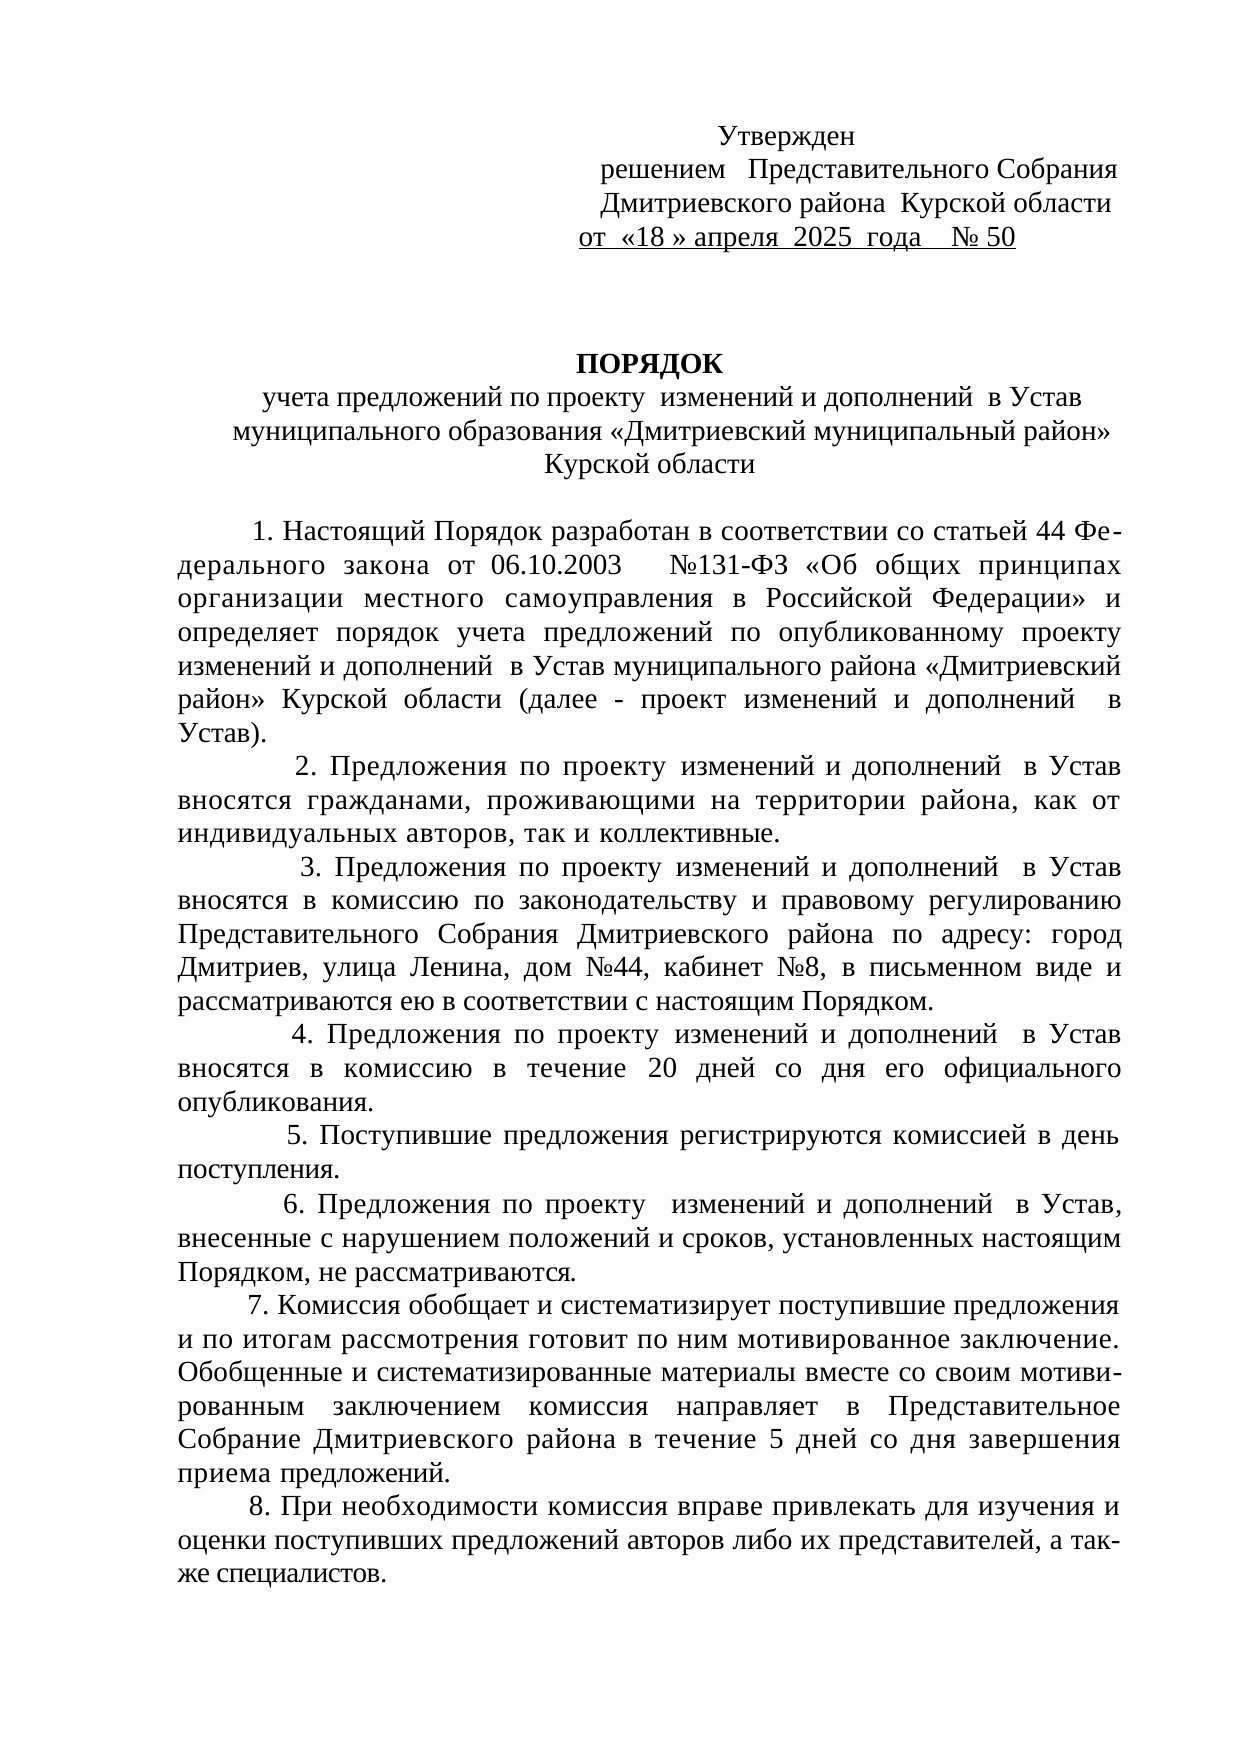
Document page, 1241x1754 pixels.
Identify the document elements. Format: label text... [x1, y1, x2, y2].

text 7. Комиссия обобщает и систематизирует поступившие предложения и по итогам рассмотрения готовит по ним мотивированное заключение. Обобщенные и систематизированные материалы вместе со своим мотивированным заключением комиссия направляет в Представительное Собрание Дмитриевского района в течение 5 дней со дня завершения приема предложений. [177, 1287, 1122, 1488]
text 4. Предложения по проекту изменений и дополнений в Устав вносятся в комиссию в течение 20 дней со дня его официального опубликования. [177, 1017, 1122, 1117]
text 6. Предложения по проекту изменений и дополнений в Устав, внесенные с нарушением положений и сроков, установленных настоящим Порядком, не рассматриваются. [177, 1187, 1122, 1287]
text 5. Поступившие предложения регистрируются комиссией в день поступления. [177, 1117, 1122, 1184]
text от «18 » апреля 2025 года № 50 [177, 219, 1122, 252]
text 2. Предложения по проекту изменений и дополнений в Устав вносятся гражданами, проживающими на территории района, как от индивидуальных авторов, так и коллективные. [177, 748, 1122, 849]
text 8. При необходимости комиссия вправе привлекать для изучения и оценки поступивших предложений авторов либо их представителей, а так- же специалистов. [177, 1488, 1122, 1589]
text ПОРЯДОК [177, 346, 1122, 379]
text решением Представительного Собрания [177, 152, 1122, 185]
text Дмитриевского района Курской области [177, 185, 1122, 219]
text 1. Настоящий Порядок разработан в соответствии со статьей 44 Федерального закона от 06.10.2003 №131-ФЗ «Об общих принципах организации местного самоуправления в Российской Федерации» и определяет порядок учета предложений по опубликованному проекту изменений и дополнений в Устав муниципального района «Дмитриевский район» Курской области (далее - проект изменений и дополнений в Устав). [177, 513, 1122, 748]
text муниципального образования «Дмитриевский муниципальный район» Курской области [177, 413, 1122, 480]
text Утвержден [177, 118, 1122, 152]
text 3. Предложения по проекту изменений и дополнений в Устав вносятся в комиссию по законодательству и правовому регулированию Представительного Собрания Дмитриевского района по адресу: город Дмитриев, улица Ленина, дом №44, кабинет №8, в письменном виде и рассматриваются ею в соответствии с настоящим Порядком. [177, 849, 1122, 1017]
text учета предложений по проекту изменений и дополнений в Устав [177, 379, 1122, 413]
